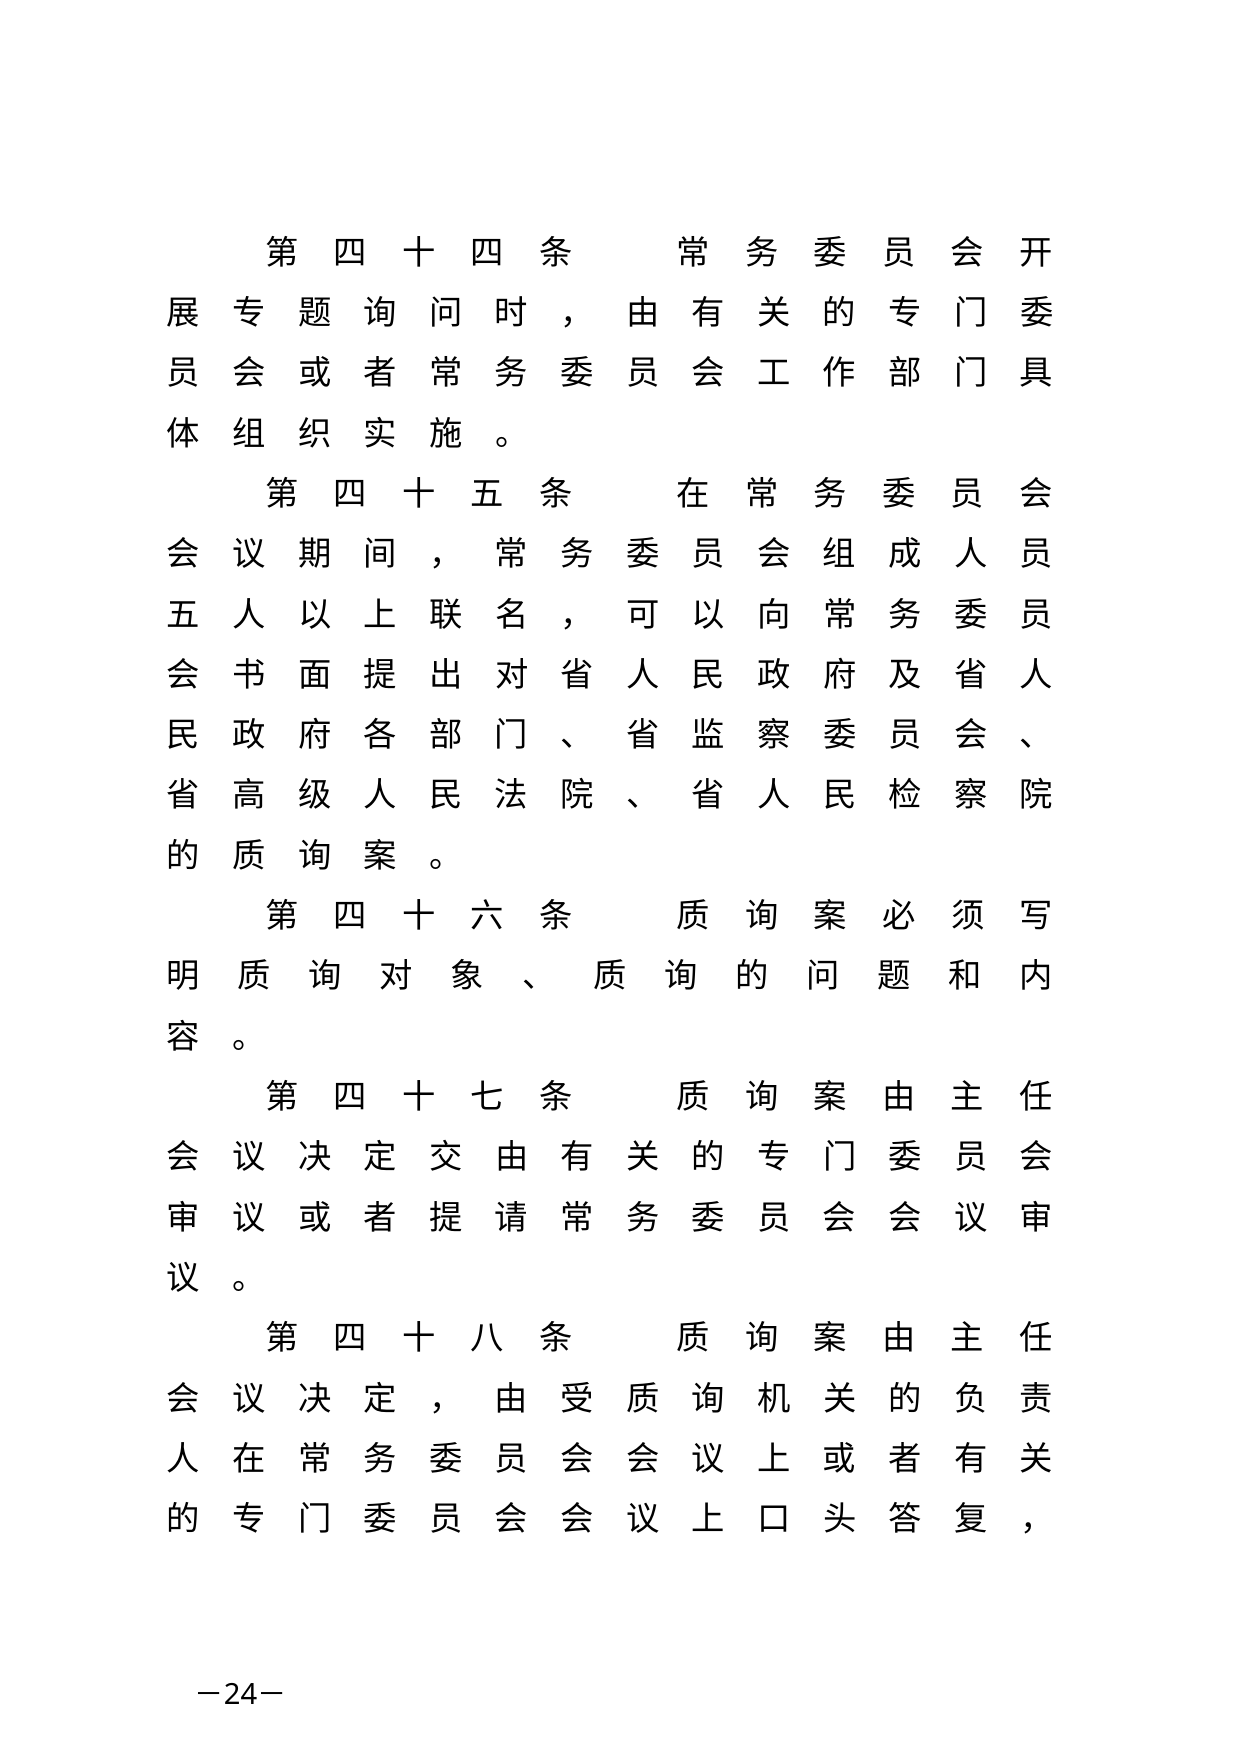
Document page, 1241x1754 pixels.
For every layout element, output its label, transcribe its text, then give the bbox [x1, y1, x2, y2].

text 第四十七条 质询案由主任会议决定交由有关的专门委员会审议或者提请常务委员会会议审议。 [167, 1064, 1085, 1305]
text 第四十五条 在常务委员会会议期间，常务委员会组成人员五人以上联名，可以向常务委员会书面提出对省人民政府及省人民政府各部门、省监察委员会、省高级人民法院、省人民检察院的质询案。 [167, 461, 1085, 883]
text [167, 1305, 1085, 1546]
text 第四十六条 质询案必须写明质询对象、质询的问题和内容。 [167, 883, 1085, 1064]
text 第四十四条 常务委员会开展专题询问时，由有关的专门委员会或者常务委员会工作部门具体组织实施。 [167, 219, 1085, 461]
